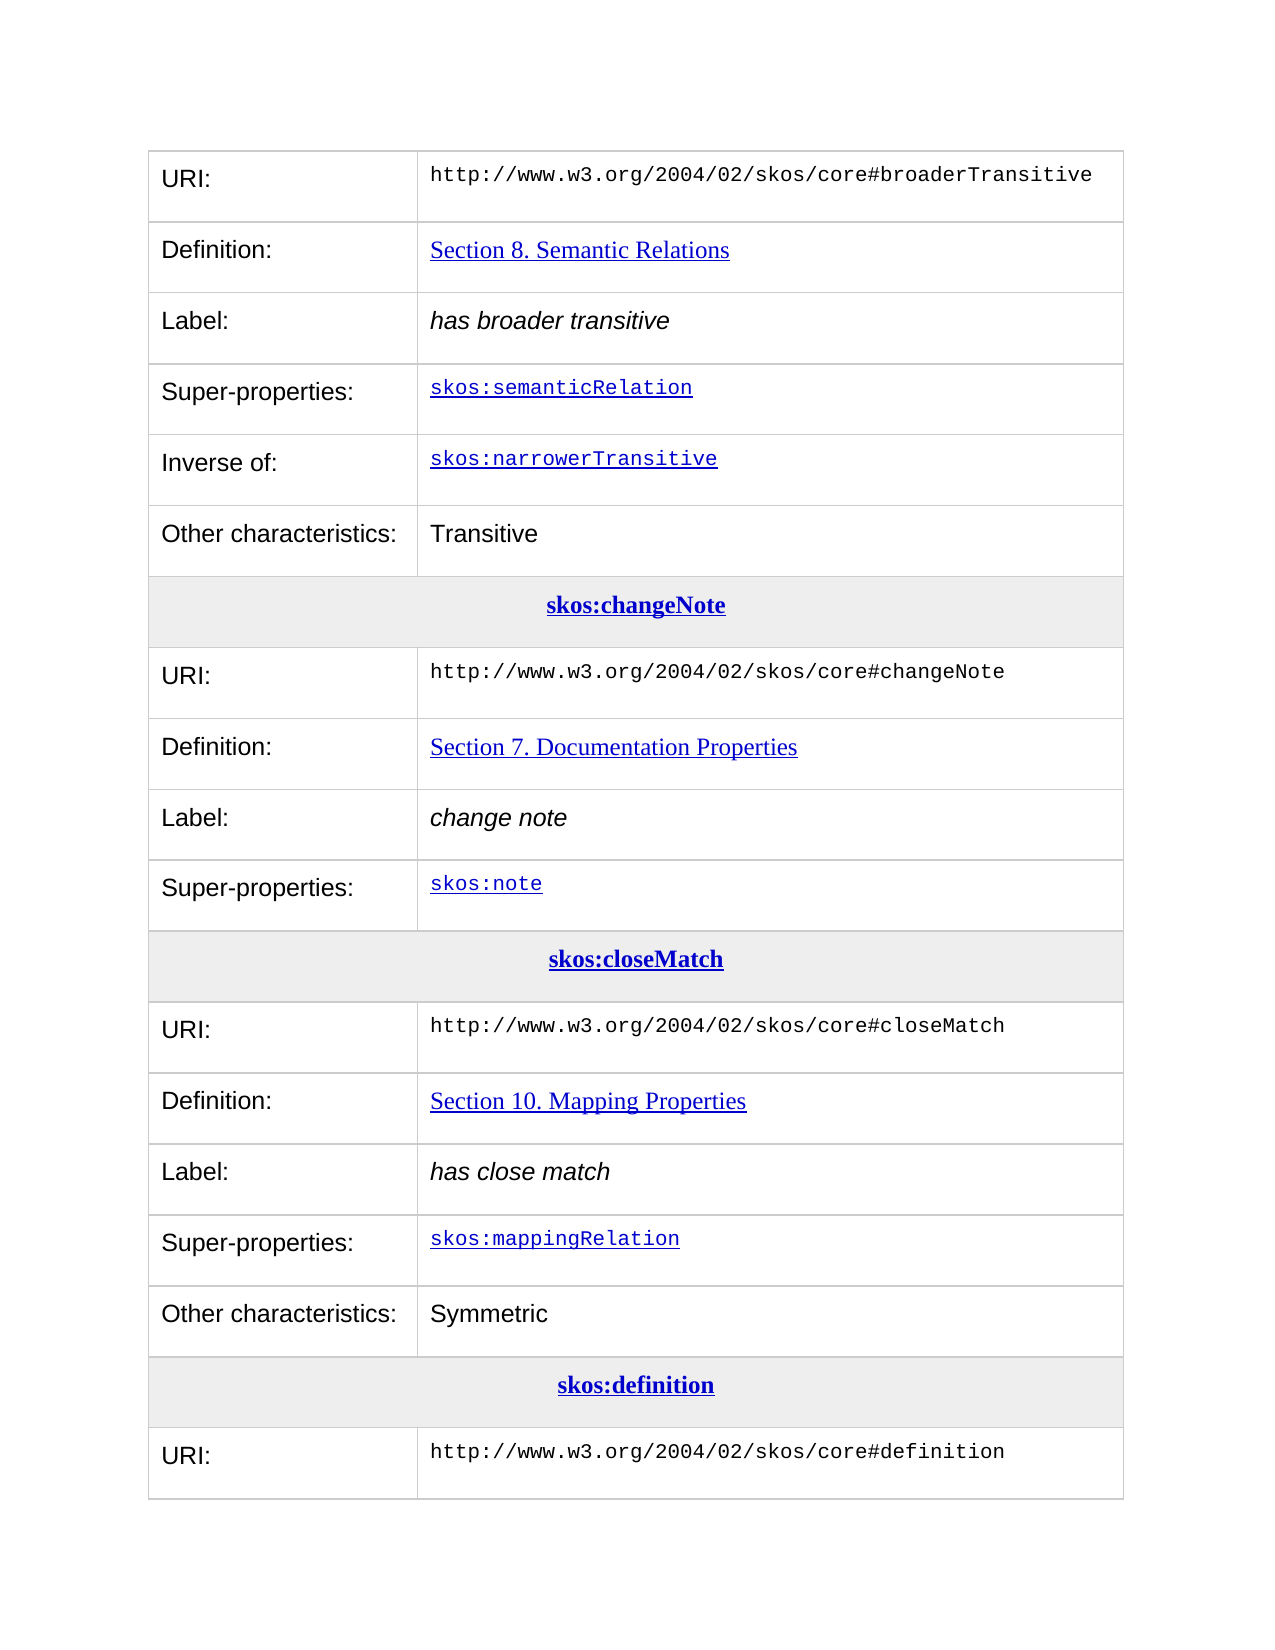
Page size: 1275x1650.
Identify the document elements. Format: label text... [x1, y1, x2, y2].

table_cell Definition: [149, 1074, 417, 1143]
table_cell http://www.w3.org/2004/02/skos/core#broaderTransitive [418, 152, 1123, 221]
table_cell Label: [149, 1145, 417, 1214]
table_cell skos:changeNote [149, 577, 1123, 647]
table_cell Section 8. Semantic Relations [418, 223, 1123, 292]
table_cell skos:note [418, 861, 1123, 930]
table_cell Section 10. Mapping Properties [418, 1074, 1123, 1143]
table_cell has close match [418, 1145, 1123, 1214]
table_cell URI: [149, 152, 417, 221]
table_cell Definition: [149, 719, 417, 788]
table_cell skos:semanticRelation [418, 365, 1123, 434]
table_cell has broader transitive [418, 293, 1123, 363]
table_cell skos:mappingRelation [418, 1216, 1123, 1285]
table_cell Super-properties: [149, 861, 417, 930]
table_cell change note [418, 790, 1123, 859]
table_cell skos:definition [149, 1358, 1123, 1427]
table_cell URI: [149, 648, 417, 717]
table_cell Other characteristics: [149, 1287, 417, 1356]
table_cell Section 7. Documentation Properties [418, 719, 1123, 788]
table_cell skos:narrowerTransitive [418, 435, 1123, 505]
table_cell http://www.w3.org/2004/02/skos/core#changeNote [418, 648, 1123, 717]
table_cell Symmetric [418, 1287, 1123, 1356]
table_cell URI: [149, 1428, 417, 1498]
table_cell Other characteristics: [149, 506, 417, 576]
table_cell Super-properties: [149, 1216, 417, 1285]
table_cell Label: [149, 293, 417, 363]
table_cell Super-properties: [149, 365, 417, 434]
table_cell skos:closeMatch [149, 932, 1123, 1001]
table_cell Inverse of: [149, 435, 417, 505]
table_cell Label: [149, 790, 417, 859]
table_cell URI: [149, 1003, 417, 1072]
table_cell http://www.w3.org/2004/02/skos/core#definition [418, 1428, 1123, 1498]
table_cell Transitive [418, 506, 1123, 576]
table_cell Definition: [149, 223, 417, 292]
table_cell http://www.w3.org/2004/02/skos/core#closeMatch [418, 1003, 1123, 1072]
